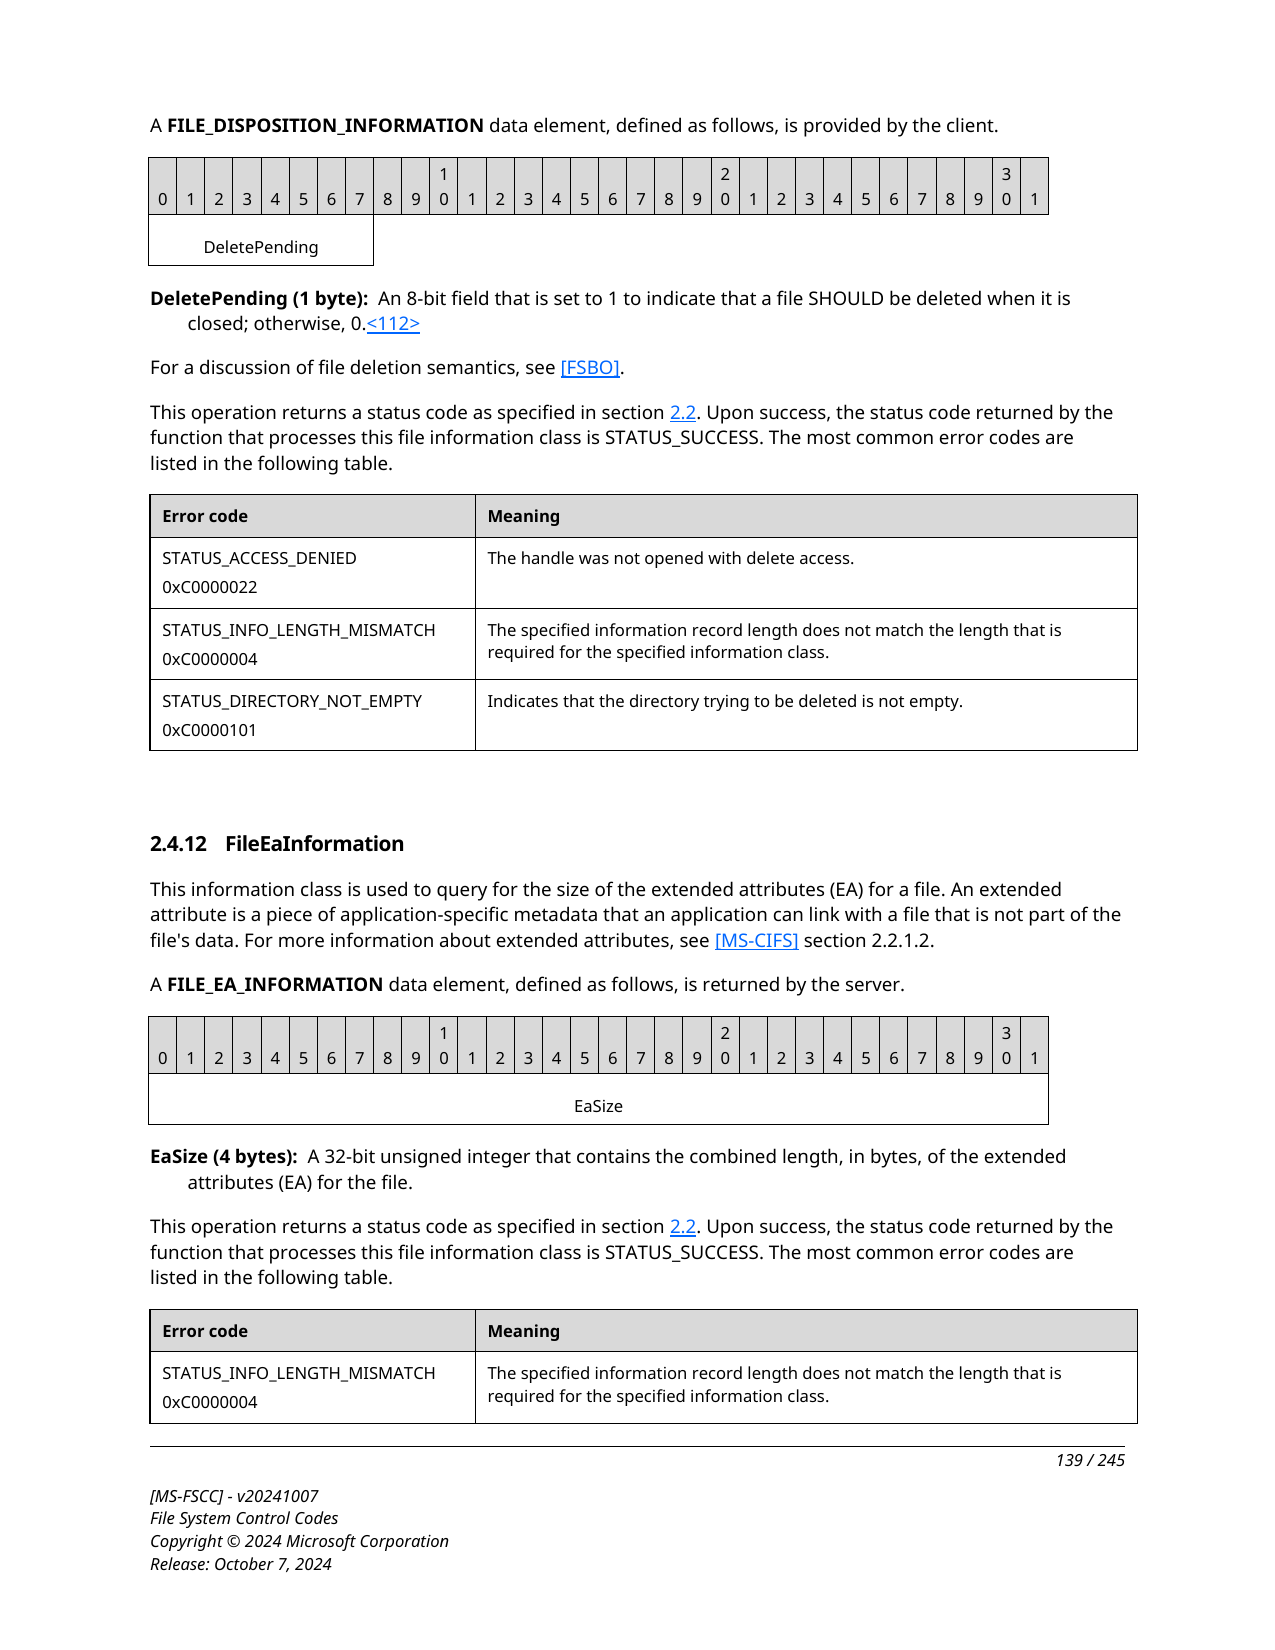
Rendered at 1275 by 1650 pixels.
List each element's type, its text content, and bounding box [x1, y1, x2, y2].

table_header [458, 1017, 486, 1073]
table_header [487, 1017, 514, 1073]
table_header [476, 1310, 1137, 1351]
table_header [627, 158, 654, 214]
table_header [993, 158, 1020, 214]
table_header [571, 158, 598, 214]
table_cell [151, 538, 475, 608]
text A FILE_EA_INFORMATION data element, defined as follows, is returned by the server. [150, 971, 1125, 997]
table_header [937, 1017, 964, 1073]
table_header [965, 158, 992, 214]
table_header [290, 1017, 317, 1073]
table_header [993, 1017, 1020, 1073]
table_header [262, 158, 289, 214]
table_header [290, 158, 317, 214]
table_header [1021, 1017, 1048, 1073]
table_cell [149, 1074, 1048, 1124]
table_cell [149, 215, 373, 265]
text For a discussion of file deletion semantics, see [FSBO]. [150, 355, 1125, 380]
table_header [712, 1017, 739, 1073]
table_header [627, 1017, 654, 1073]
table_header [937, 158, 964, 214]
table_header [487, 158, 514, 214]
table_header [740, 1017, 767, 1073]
text A FILE_DISPOSITION_INFORMATION data element, defined as follows, is provided by the client. [150, 112, 1125, 138]
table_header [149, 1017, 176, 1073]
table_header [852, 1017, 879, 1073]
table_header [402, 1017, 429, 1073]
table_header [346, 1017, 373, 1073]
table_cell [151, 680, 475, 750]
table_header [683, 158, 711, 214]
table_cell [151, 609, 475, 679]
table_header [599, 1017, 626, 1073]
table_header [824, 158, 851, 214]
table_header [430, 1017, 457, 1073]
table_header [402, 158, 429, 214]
text This information class is used to query for the size of the extended attributes (EA) for a file. An extended attribute is a piece of application-specific metadata that an application can link with a file that is not part of the file's data. For more information about extended attributes, see [MS-CIFS] section 2.2.1.2. [150, 876, 1125, 953]
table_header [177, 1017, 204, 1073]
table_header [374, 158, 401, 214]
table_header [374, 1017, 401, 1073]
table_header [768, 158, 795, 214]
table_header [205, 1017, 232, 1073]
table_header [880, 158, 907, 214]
text This operation returns a status code as specified in section 2.2. Upon success, the status code returned by the function that processes this file information class is STATUS_SUCCESS. The most common error codes are listed in the following table. [150, 399, 1125, 476]
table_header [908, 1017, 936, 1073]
text EaSize (4 bytes): A 32-bit unsigned integer that contains the combined length, in bytes, of the extended attributes (EA) for the file. [150, 1144, 1125, 1195]
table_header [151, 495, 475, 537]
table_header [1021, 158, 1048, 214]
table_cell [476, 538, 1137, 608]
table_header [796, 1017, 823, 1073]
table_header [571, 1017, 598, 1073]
text This operation returns a status code as specified in section 2.2. Upon success, the status code returned by the function that processes this file information class is STATUS_SUCCESS. The most common error codes are listed in the following table. [150, 1214, 1125, 1290]
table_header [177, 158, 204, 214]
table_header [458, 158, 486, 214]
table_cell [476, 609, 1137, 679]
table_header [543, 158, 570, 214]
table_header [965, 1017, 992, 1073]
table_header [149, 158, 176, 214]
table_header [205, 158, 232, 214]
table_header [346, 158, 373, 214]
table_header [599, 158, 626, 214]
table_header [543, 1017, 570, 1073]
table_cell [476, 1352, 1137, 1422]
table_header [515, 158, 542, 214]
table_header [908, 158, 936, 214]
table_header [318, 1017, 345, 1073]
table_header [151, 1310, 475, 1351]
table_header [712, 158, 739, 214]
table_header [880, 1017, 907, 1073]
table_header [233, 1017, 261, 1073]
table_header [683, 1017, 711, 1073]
subtitle FileEaInformation [150, 829, 1125, 857]
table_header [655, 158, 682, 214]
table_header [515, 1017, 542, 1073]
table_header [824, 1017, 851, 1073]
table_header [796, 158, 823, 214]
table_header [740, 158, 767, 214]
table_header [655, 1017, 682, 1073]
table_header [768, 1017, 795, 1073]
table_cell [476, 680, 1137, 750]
text DeletePending (1 byte): An 8-bit field that is set to 1 to indicate that a file SHOULD be deleted when it is closed; otherwise, 0.<112> [150, 285, 1125, 336]
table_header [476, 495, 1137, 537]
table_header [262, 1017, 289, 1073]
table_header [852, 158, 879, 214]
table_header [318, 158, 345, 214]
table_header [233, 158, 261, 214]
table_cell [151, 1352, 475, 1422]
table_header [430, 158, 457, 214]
